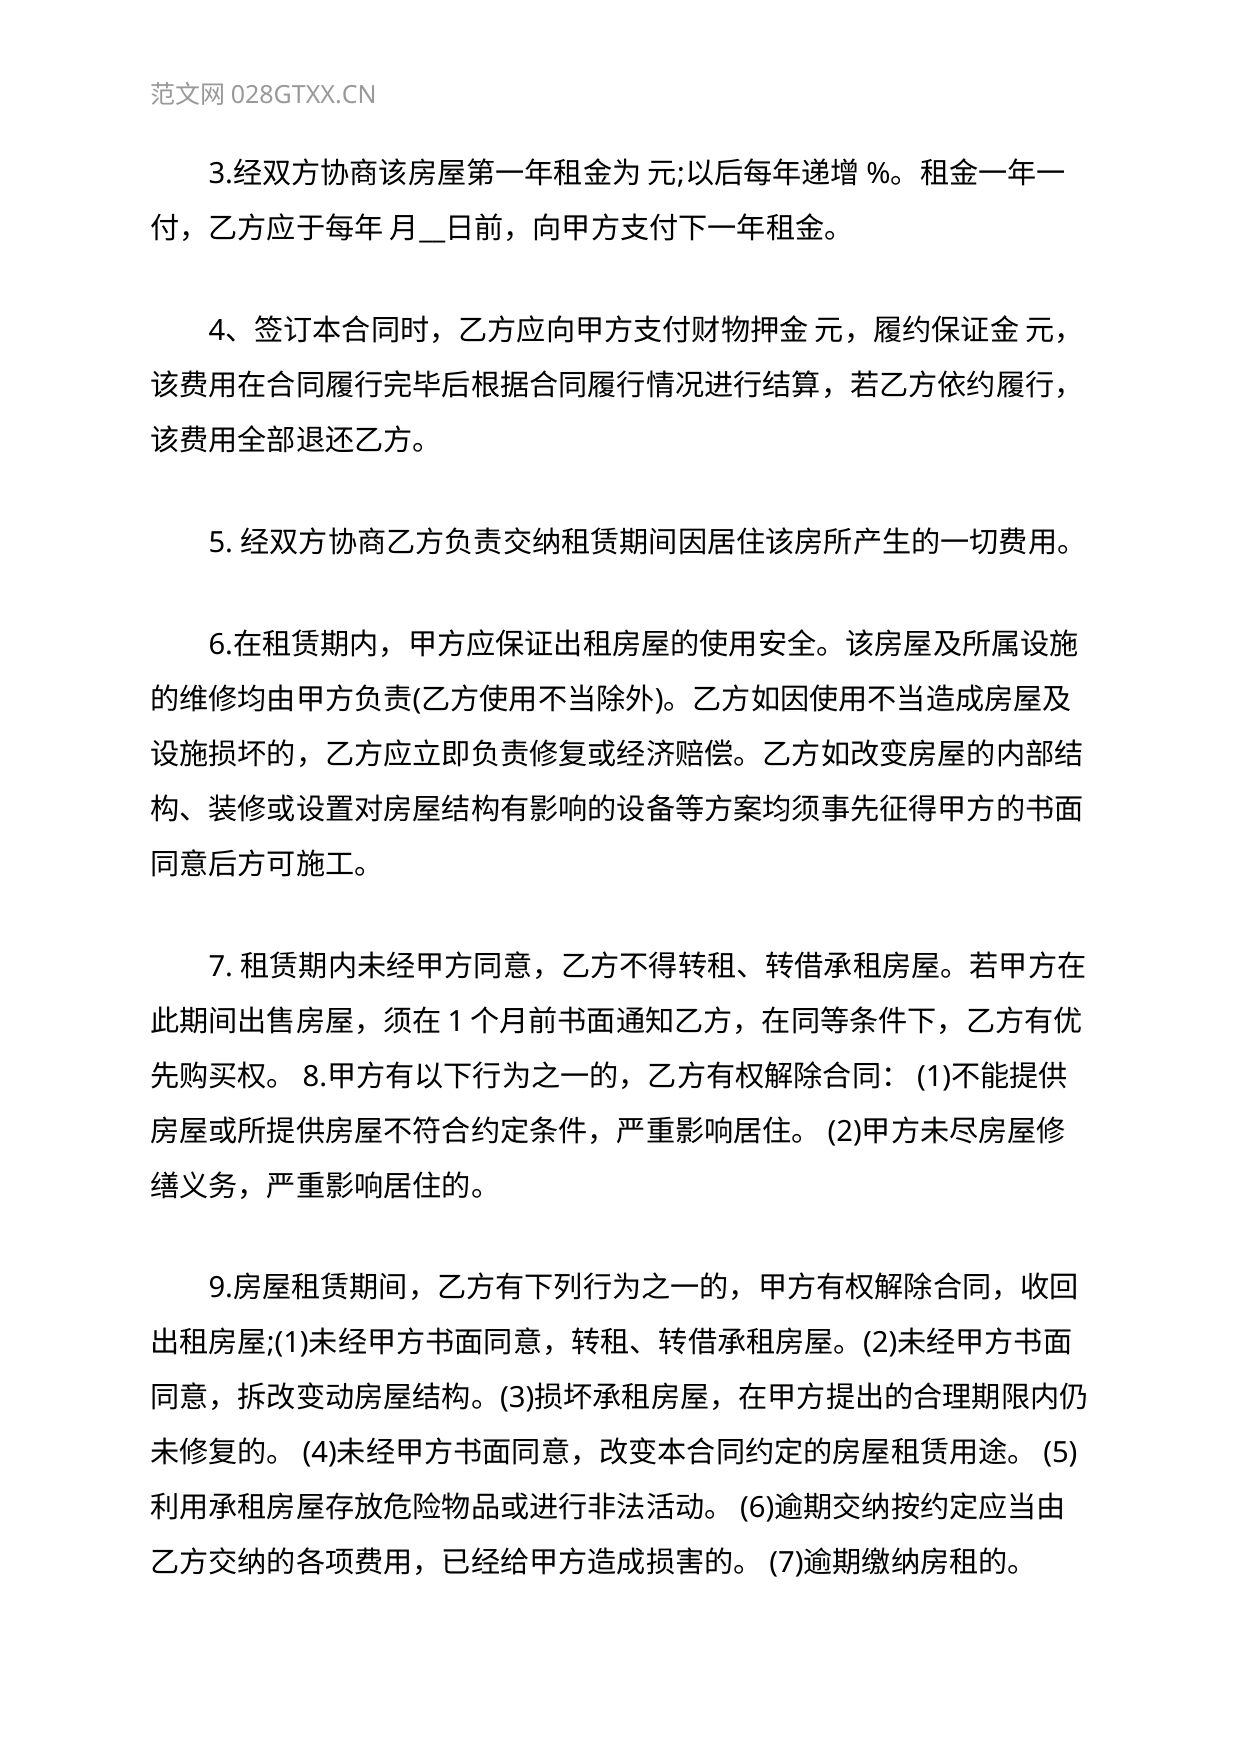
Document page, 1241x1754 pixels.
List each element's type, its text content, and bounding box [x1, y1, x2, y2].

text 5. 经双方协商乙方负责交纳租赁期间因居住该房所产生的一切费用。 [150, 519, 1090, 561]
text 9.房屋租赁期间，乙方有下列行为之一的，甲方有权解除合同，收回出租房屋;(1)未经甲方书面同意，转租、转借承租房屋。(2)未经甲方书面同意，拆改变动房屋结构。(3)损坏承租房屋，在甲方提出的合理期限内仍未修复的。 (4)未经甲方书面同意，改变本合同约定的房屋租赁用途。 (5)利用承租房屋存放危险物品或进行非法活动。 (6)逾期交纳按约定应当由乙方交纳的各项费用，已经给甲方造成损害的。 (7)逾期缴纳房租的。 [150, 1264, 1090, 1581]
text 6.在租赁期内，甲方应保证出租房屋的使用安全。该房屋及所属设施的维修均由甲方负责(乙方使用不当除外)。乙方如因使用不当造成房屋及设施损坏的，乙方应立即负责修复或经济赔偿。乙方如改变房屋的内部结构、装修或设置对房屋结构有影响的设备等方案均须事先征得甲方的书面同意后方可施工。 [150, 621, 1090, 883]
text 4、签订本合同时，乙方应向甲方支付财物押金 元，履约保证金 元，该费用在合同履行完毕后根据合同履行情况进行结算，若乙方依约履行，该费用全部退还乙方。 [150, 307, 1090, 459]
text 7. 租赁期内未经甲方同意，乙方不得转租、转借承租房屋。若甲方在此期间出售房屋，须在1个月前书面通知乙方，在同等条件下，乙方有优先购买权。 8.甲方有以下行为之一的，乙方有权解除合同： (1)不能提供房屋或所提供房屋不符合约定条件，严重影响居住。 (2)甲方未尽房屋修缮义务，严重影响居住的。 [150, 942, 1090, 1204]
text 3.经双方协商该房屋第一年租金为 元;以后每年递增 %。租金一年一付，乙方应于每年 月__日前，向甲方支付下一年租金。 [150, 150, 1090, 247]
